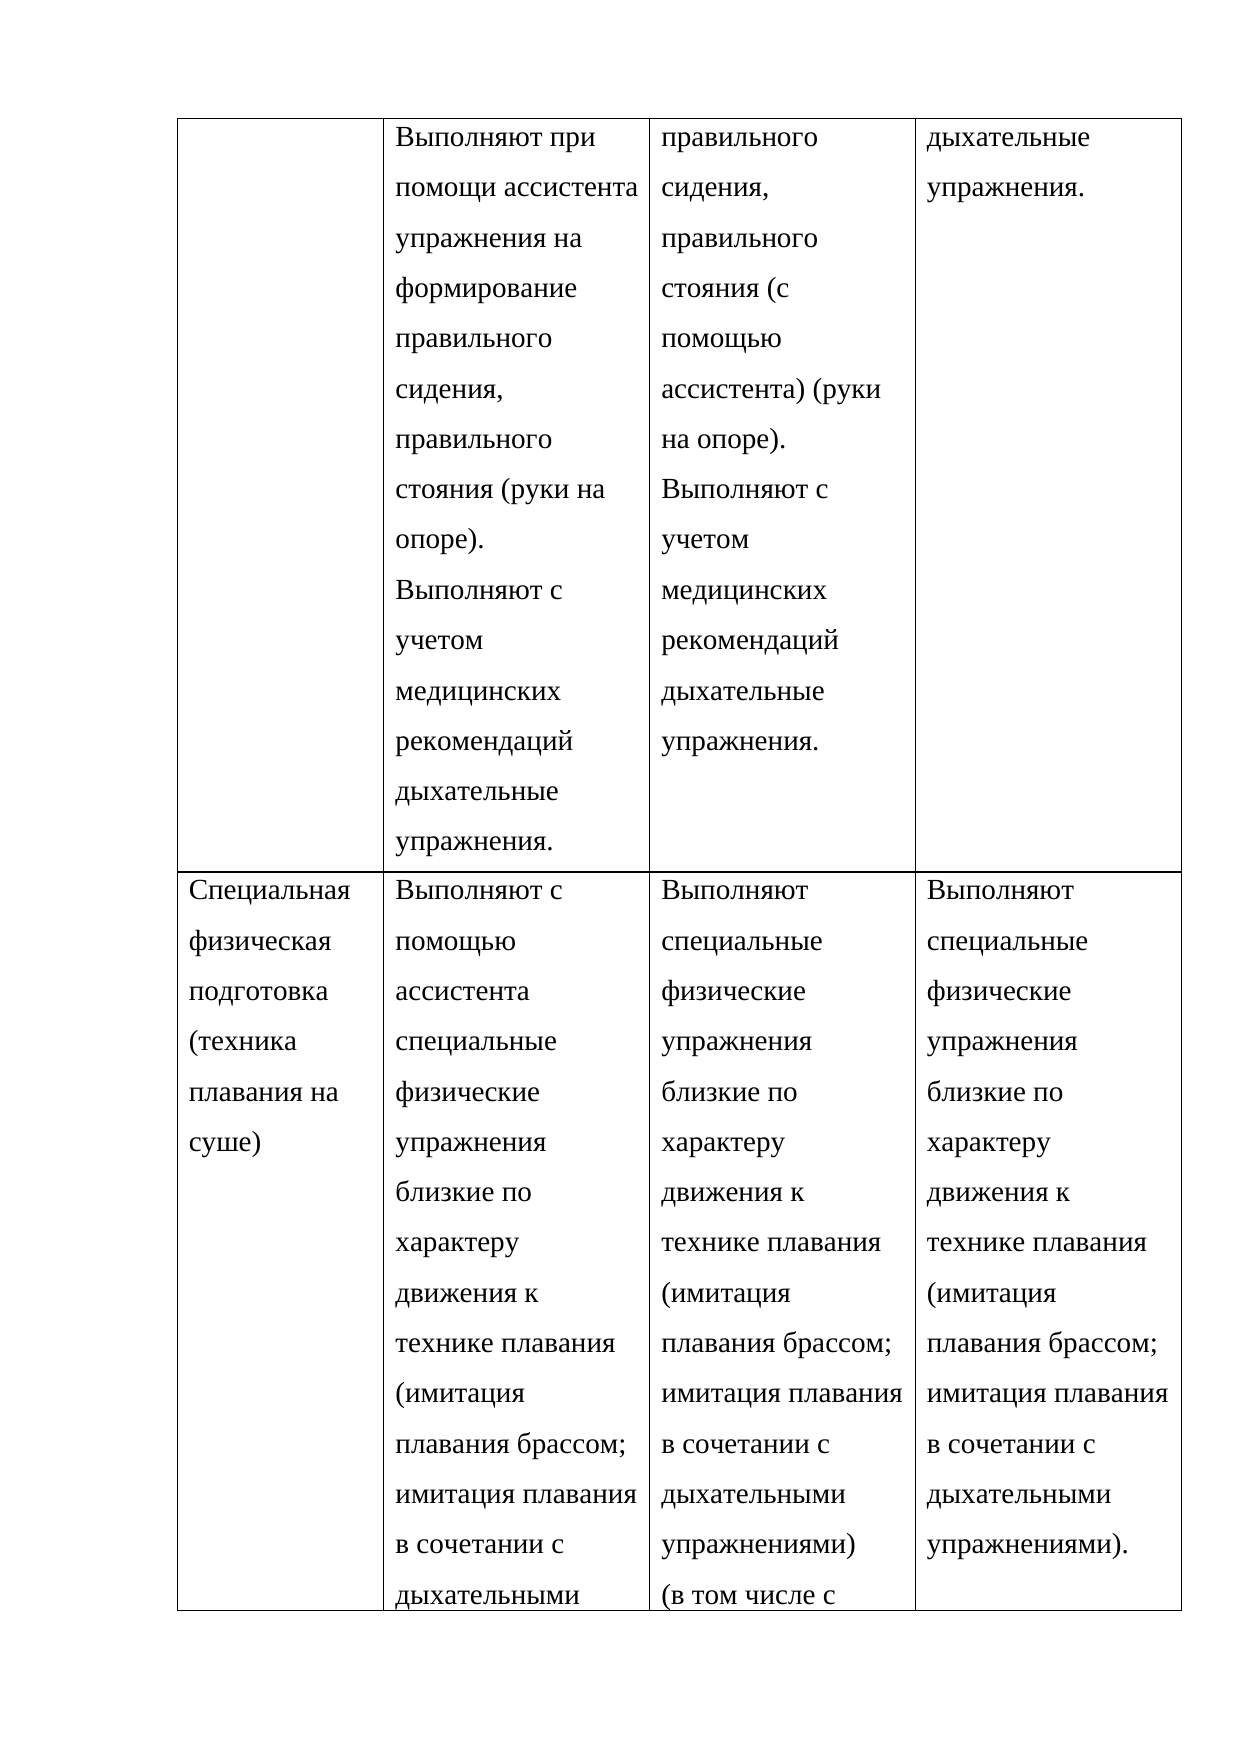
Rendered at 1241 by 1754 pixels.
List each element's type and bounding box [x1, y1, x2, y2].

table_cell [916, 873, 1181, 1610]
table_cell [178, 873, 383, 1610]
table_cell [916, 119, 1181, 871]
table_cell [384, 119, 649, 871]
table_cell [384, 873, 649, 1610]
table_cell [178, 119, 383, 871]
table_cell [650, 873, 915, 1610]
table_cell [650, 119, 915, 871]
